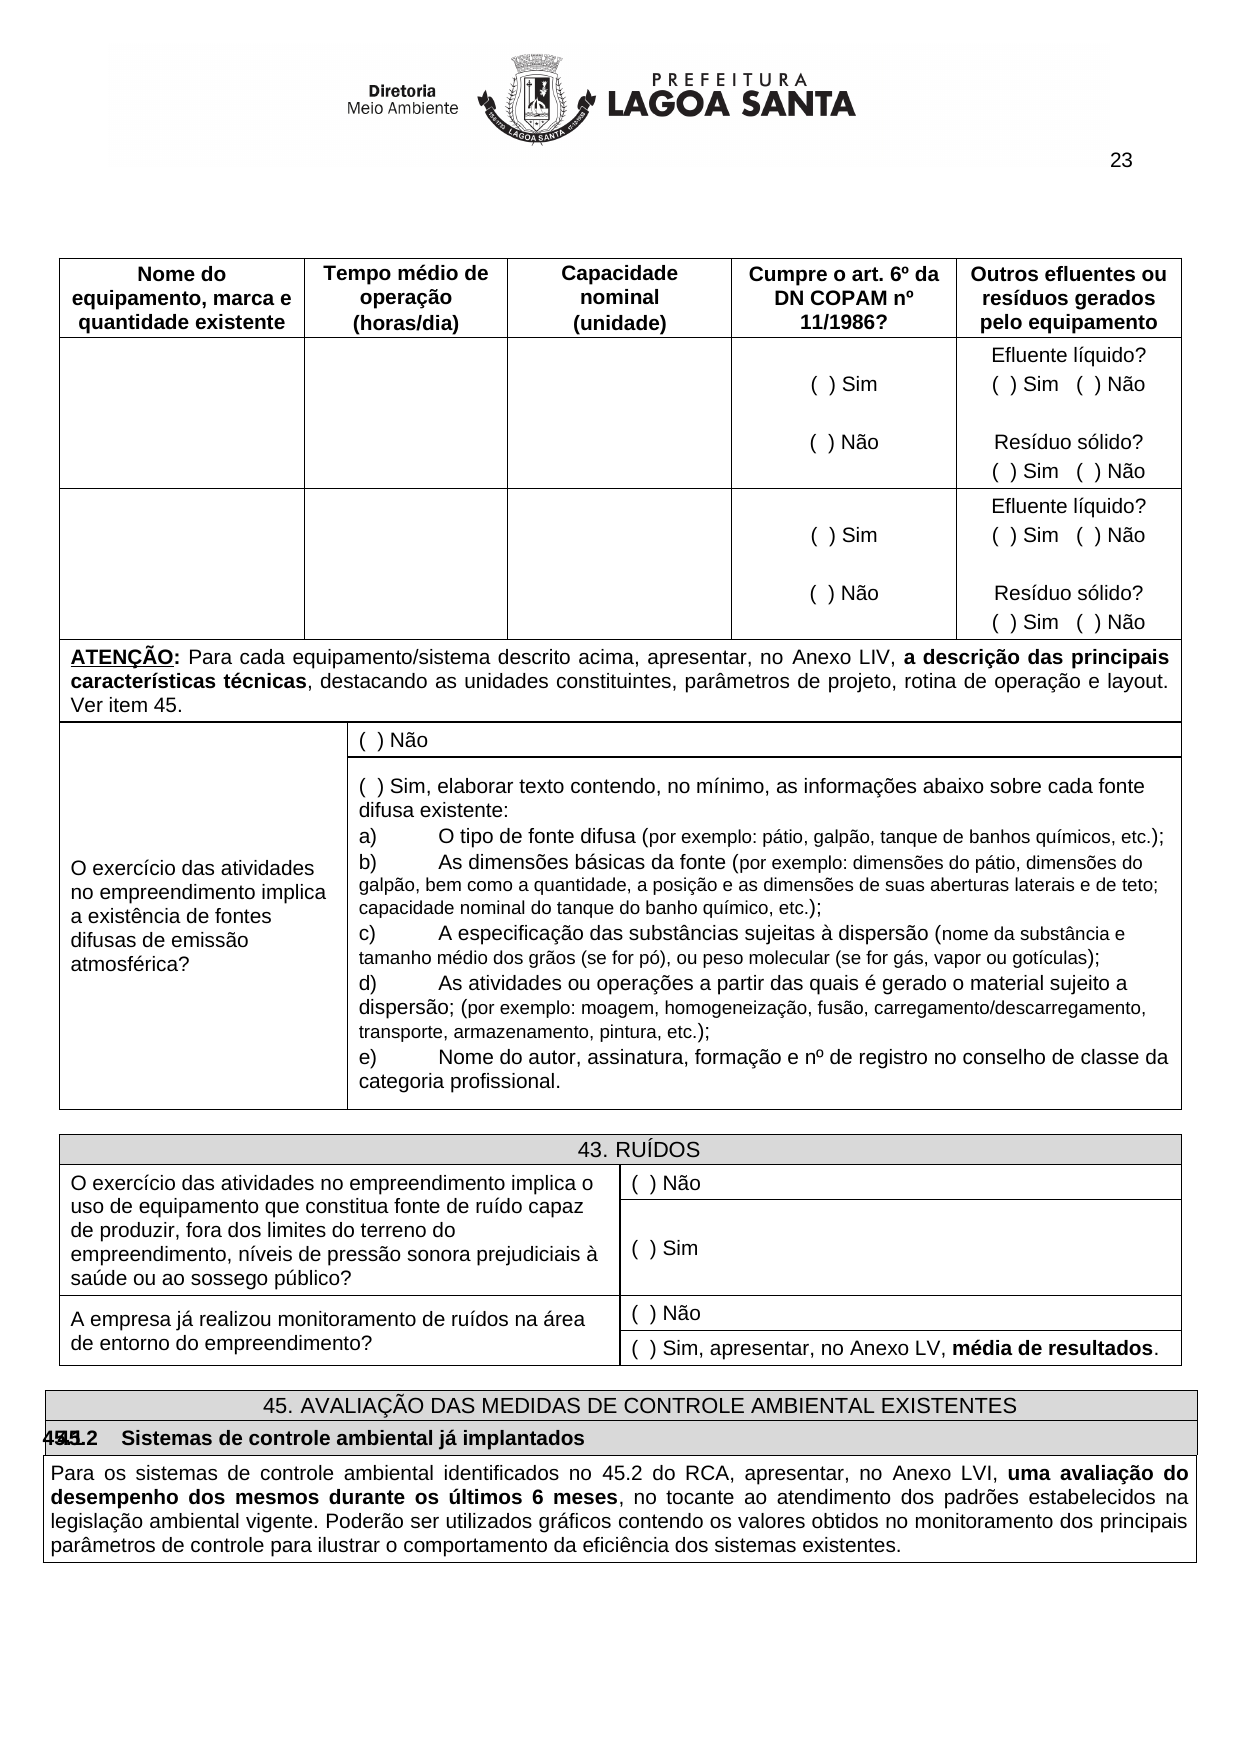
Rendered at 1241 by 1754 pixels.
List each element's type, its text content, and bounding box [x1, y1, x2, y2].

table_cell [60, 489, 304, 638]
table_header Cumpre o art. 6º da DN COPAM nº 11/1986? [732, 259, 956, 337]
table_cell A empresa já realizou monitoramento de ruídos na área de entorno do empreendimento? [60, 1296, 619, 1365]
table_cell ( ) Não [621, 1296, 1181, 1330]
table_cell ( ) Sim [621, 1200, 1181, 1295]
picture [107, 43, 1110, 167]
table_cell [508, 489, 731, 638]
table_cell O exercício das atividades no empreendimento implica o uso de equipamento que constitua fonte de ruído capaz de produzir, fora dos limites do terreno do empreendimento, níveis de pressão sonora prejudiciais à saúde ou ao sossego público? [60, 1165, 619, 1295]
table_cell [305, 338, 507, 488]
table_cell O exercício das atividades no empreendimento implica a existência de fontes difusas de emissão atmosférica? [60, 723, 347, 1109]
table_cell ( ) Sim ( ) Não [732, 338, 956, 488]
table_cell [305, 489, 507, 638]
table_cell Efluente líquido? ( ) Sim ( ) Não Resíduo sólido? ( ) Sim ( ) Não [957, 489, 1181, 638]
table_cell [508, 338, 731, 488]
table_cell Efluente líquido? ( ) Sim ( ) Não Resíduo sólido? ( ) Sim ( ) Não [957, 338, 1181, 488]
table_header Capacidade nominal (unidade) [508, 259, 731, 337]
table_cell ( ) Sim ( ) Não [732, 489, 956, 638]
table_cell [60, 338, 304, 488]
table_header Nome do equipamento, marca e quantidade existente [60, 259, 304, 337]
table_cell Sistemas de controle ambiental já implantados [46, 1421, 1197, 1455]
table_header Ruídos [60, 1135, 1181, 1164]
table_cell ( ) Não [621, 1165, 1181, 1199]
table_cell ( ) Sim, elaborar texto contendo, no mínimo, as informações abaixo sobre cada fonte difusa existente: O tipo de fonte difusa (por exemplo: pátio, galpão, tanque de banhos químicos, etc.); As dimensões básicas da fonte (por exemplo: dimensões do pátio, dimensões do galpão, bem como a quantidade, a posição e as dimensões de suas aberturas laterais e de teto; capacidade nominal do tanque do banho químico, etc.); A especificação das substâncias sujeitas à dispersão (nome da substância e tamanho médio dos grãos (se for pó), ou peso molecular (se for gás, vapor ou gotículas); As atividades ou operações a partir das quais é gerado o material sujeito a dispersão; (por exemplo: moagem, homogeneização, fusão, carregamento/descarregamento, transporte, armazenamento, pintura, etc.); Nome do autor, assinatura, formação e nº de registro no conselho de classe da categoria profissional. [348, 758, 1181, 1109]
table_cell ( ) Não [348, 723, 1181, 756]
table_header Tempo médio de operação (horas/dia) [305, 259, 507, 337]
table_header Outros efluentes ou resíduos gerados pelo equipamento [957, 259, 1181, 337]
table_header Avaliação das medidas de controle ambiental existentes [46, 1391, 1197, 1420]
